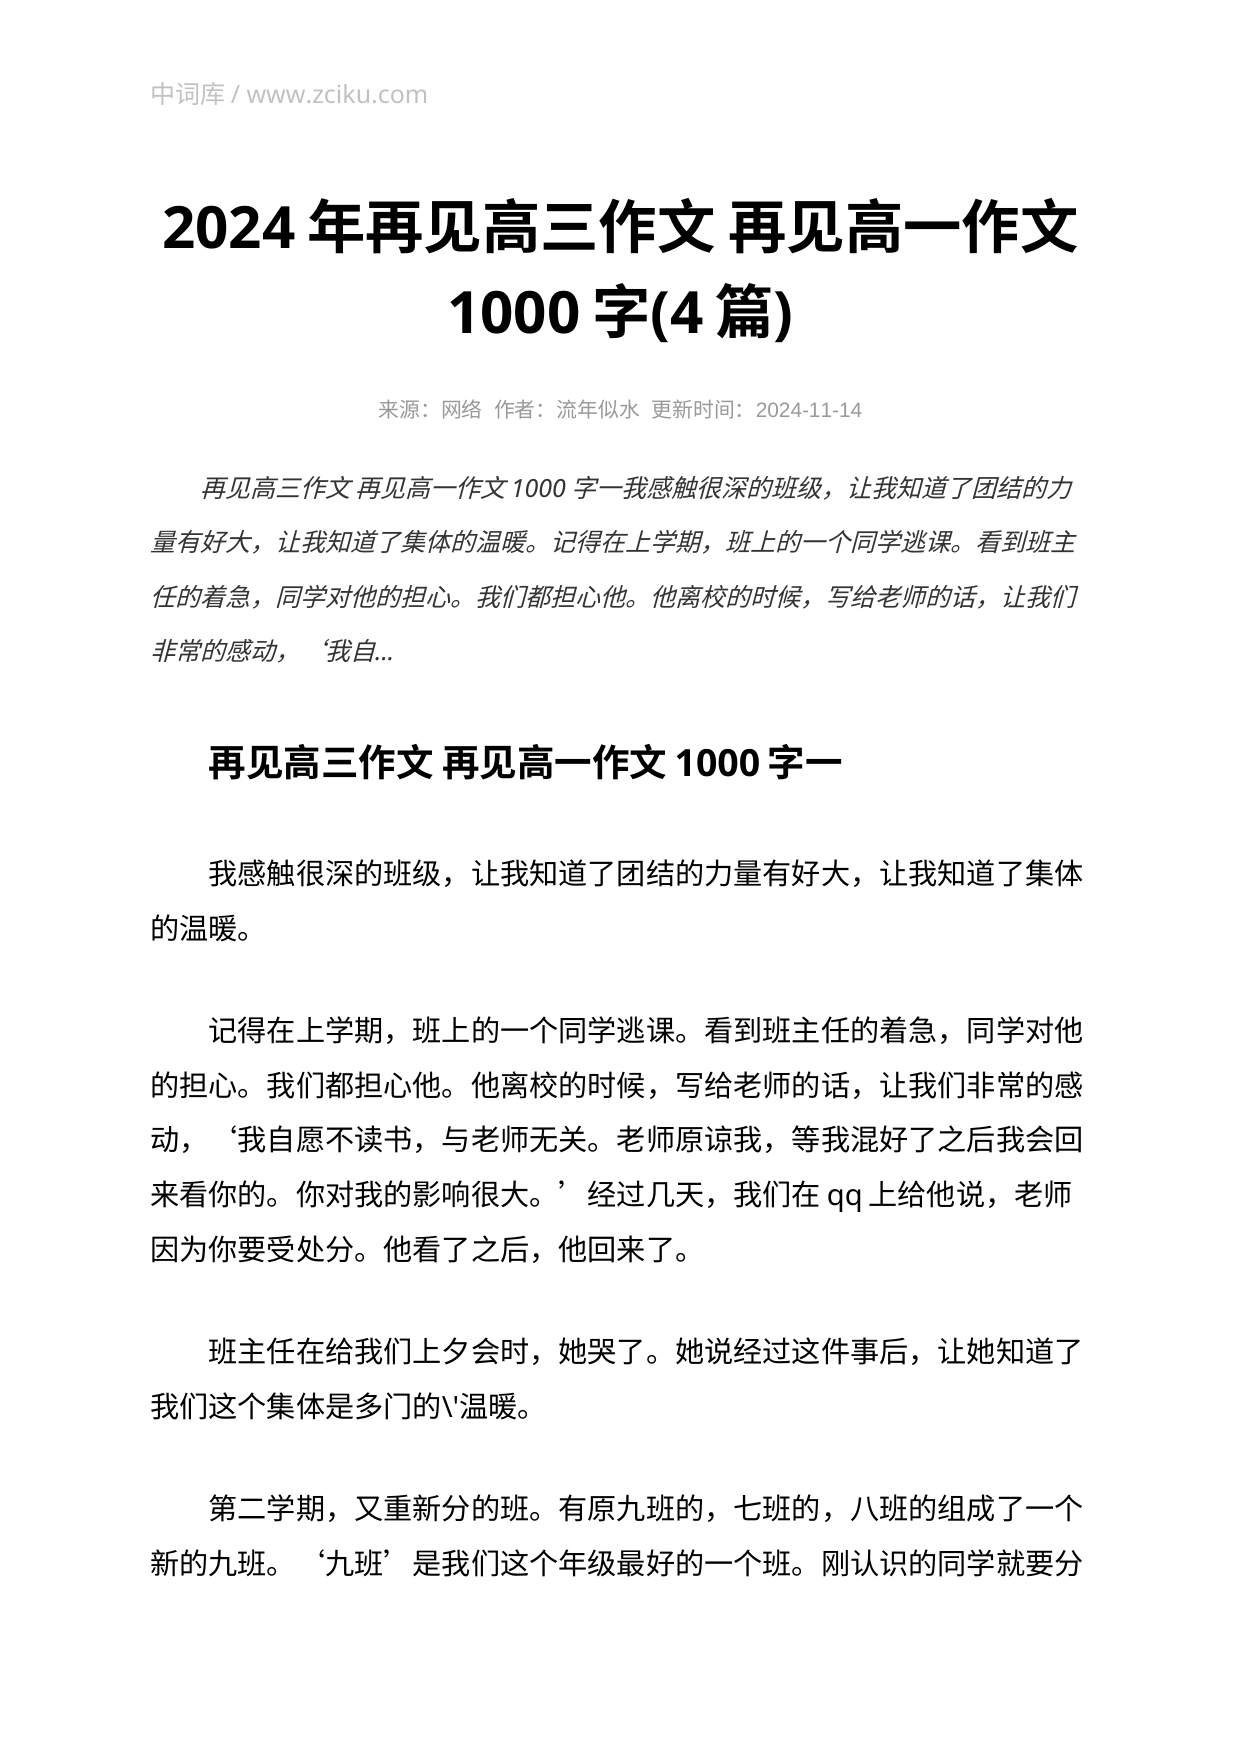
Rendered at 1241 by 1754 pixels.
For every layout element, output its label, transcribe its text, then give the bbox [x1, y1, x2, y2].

text 班主任在给我们上夕会时，她哭了。她说经过这件事后，让她知道了我们这个集体是多门的\'温暖。 [150, 1329, 1090, 1426]
subtitle 2024年再见高三作文 再见高一作文1000字(4篇) [150, 181, 1090, 351]
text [150, 1486, 1090, 1583]
text 再见高三作文 再见高一作文1000字一我感触很深的班级，让我知道了团结的力量有好大，让我知道了集体的温暖。记得在上学期，班上的一个同学逃课。看到班主任的着急，同学对他的担心。我们都担心他。他离校的时候，写给老师的话，让我们非常的感动，‘我自... [150, 468, 1090, 668]
text 再见高三作文 再见高一作文1000字一 [150, 733, 1090, 787]
text 来源：网络 作者：流年似水 更新时间：2024-11-14 [150, 398, 1090, 422]
text 记得在上学期，班上的一个同学逃课。看到班主任的着急，同学对他的担心。我们都担心他。他离校的时候，写给老师的话，让我们非常的感动，‘我自愿不读书，与老师无关。老师原谅我，等我混好了之后我会回来看你的。你对我的影响很大。’经过几天，我们在qq上给他说，老师因为你要受处分。他看了之后，他回来了。 [150, 1007, 1090, 1269]
text 我感触很深的班级，让我知道了团结的力量有好大，让我知道了集体的温暖。 [150, 851, 1090, 948]
